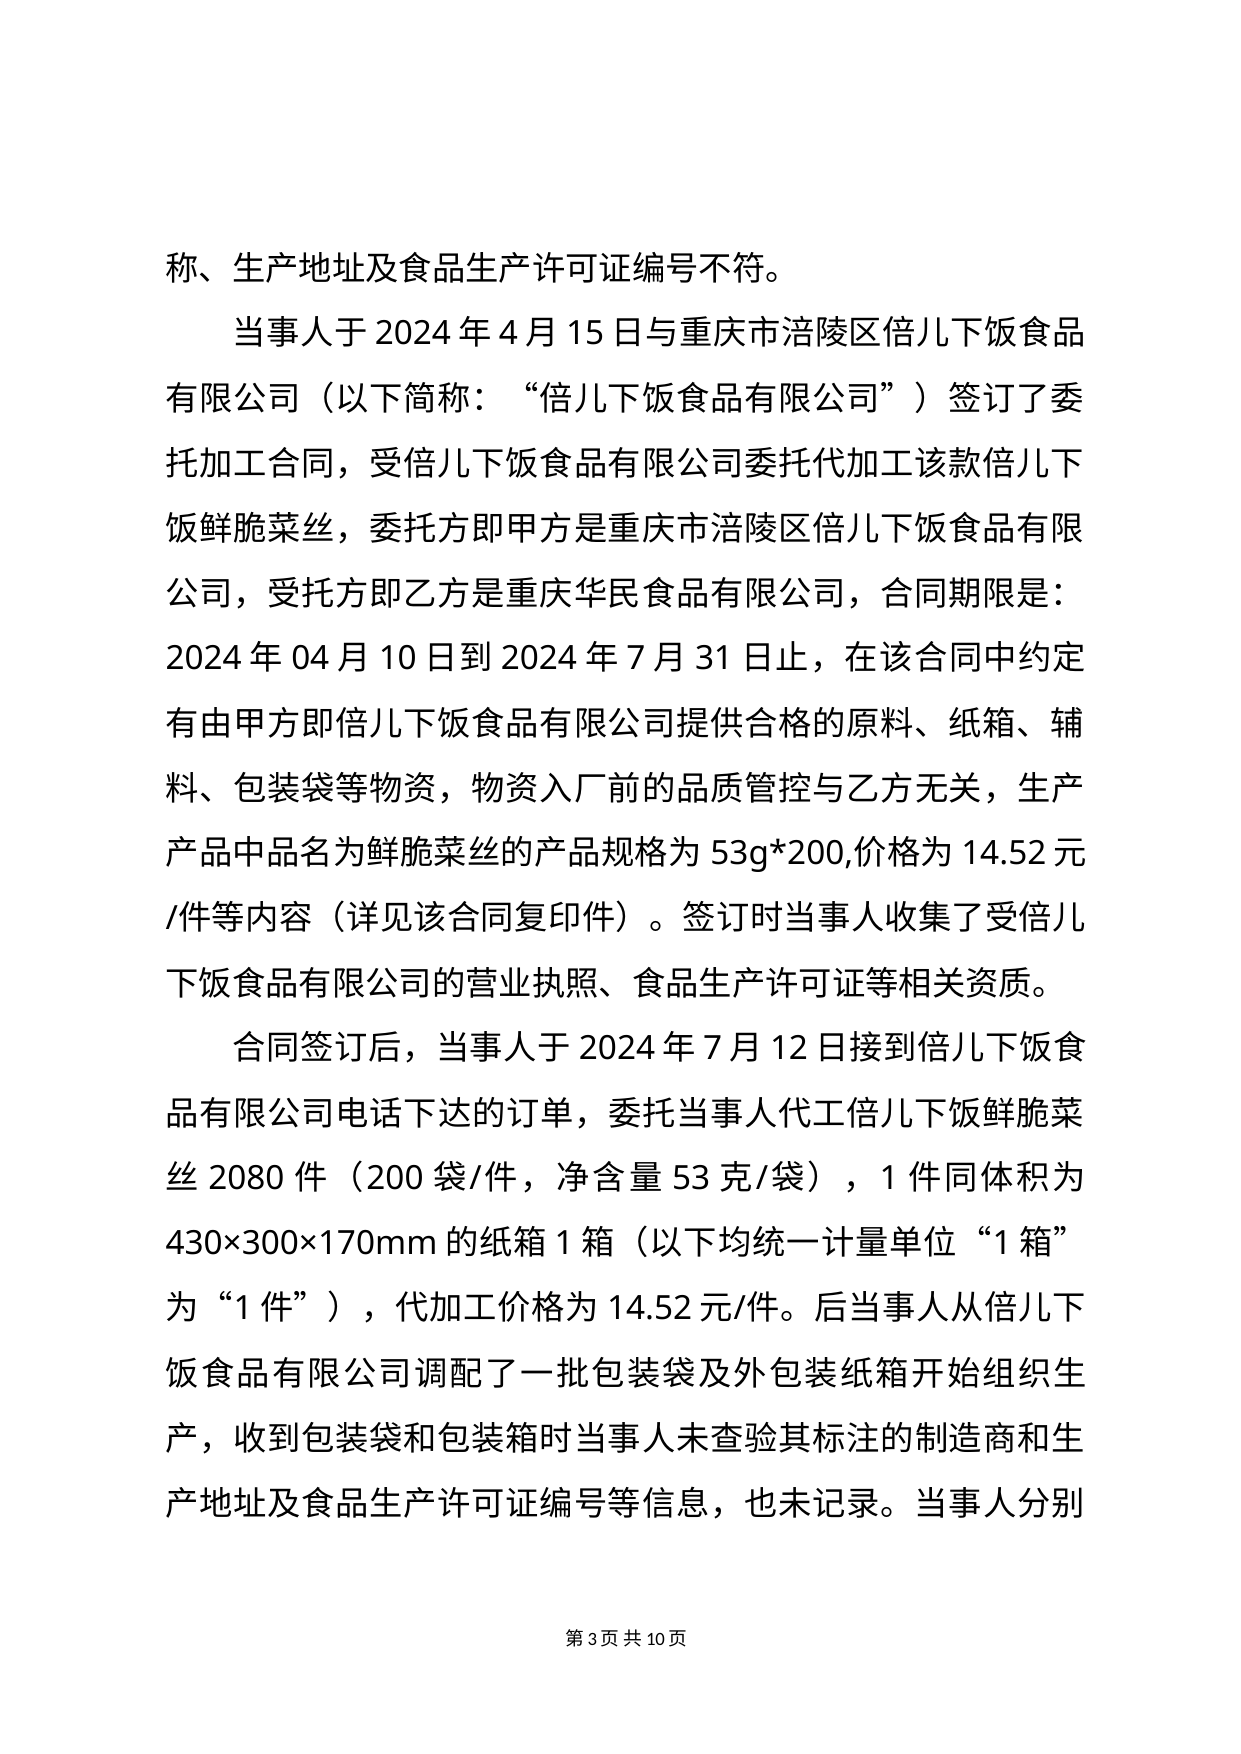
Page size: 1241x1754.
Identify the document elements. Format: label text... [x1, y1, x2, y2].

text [165, 233, 1087, 298]
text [165, 1013, 1087, 1533]
text 当事人于2024年4月15日与重庆市涪陵区倍儿下饭食品有限公司（以下简称：“倍儿下饭食品有限公司”）签订了委托加工合同，受倍儿下饭食品有限公司委托代加工该款倍儿下饭鲜脆菜丝，委托方即甲方是重庆市涪陵区倍儿下饭食品有限公司，受托方即乙方是重庆华民食品有限公司，合同期限是：2024年04月10日到2024年7月31日止，在该合同中约定有由甲方即倍儿下饭食品有限公司提供合格的原料、纸箱、辅料、包装袋等物资，物资入厂前的品质管控与乙方无关，生产产品中品名为鲜脆菜丝的产品规格为53g*200,价格为14.52元/件等内容（详见该合同复印件）。签订时当事人收集了受倍儿下饭食品有限公司的营业执照、食品生产许可证等相关资质。 [165, 298, 1087, 1013]
